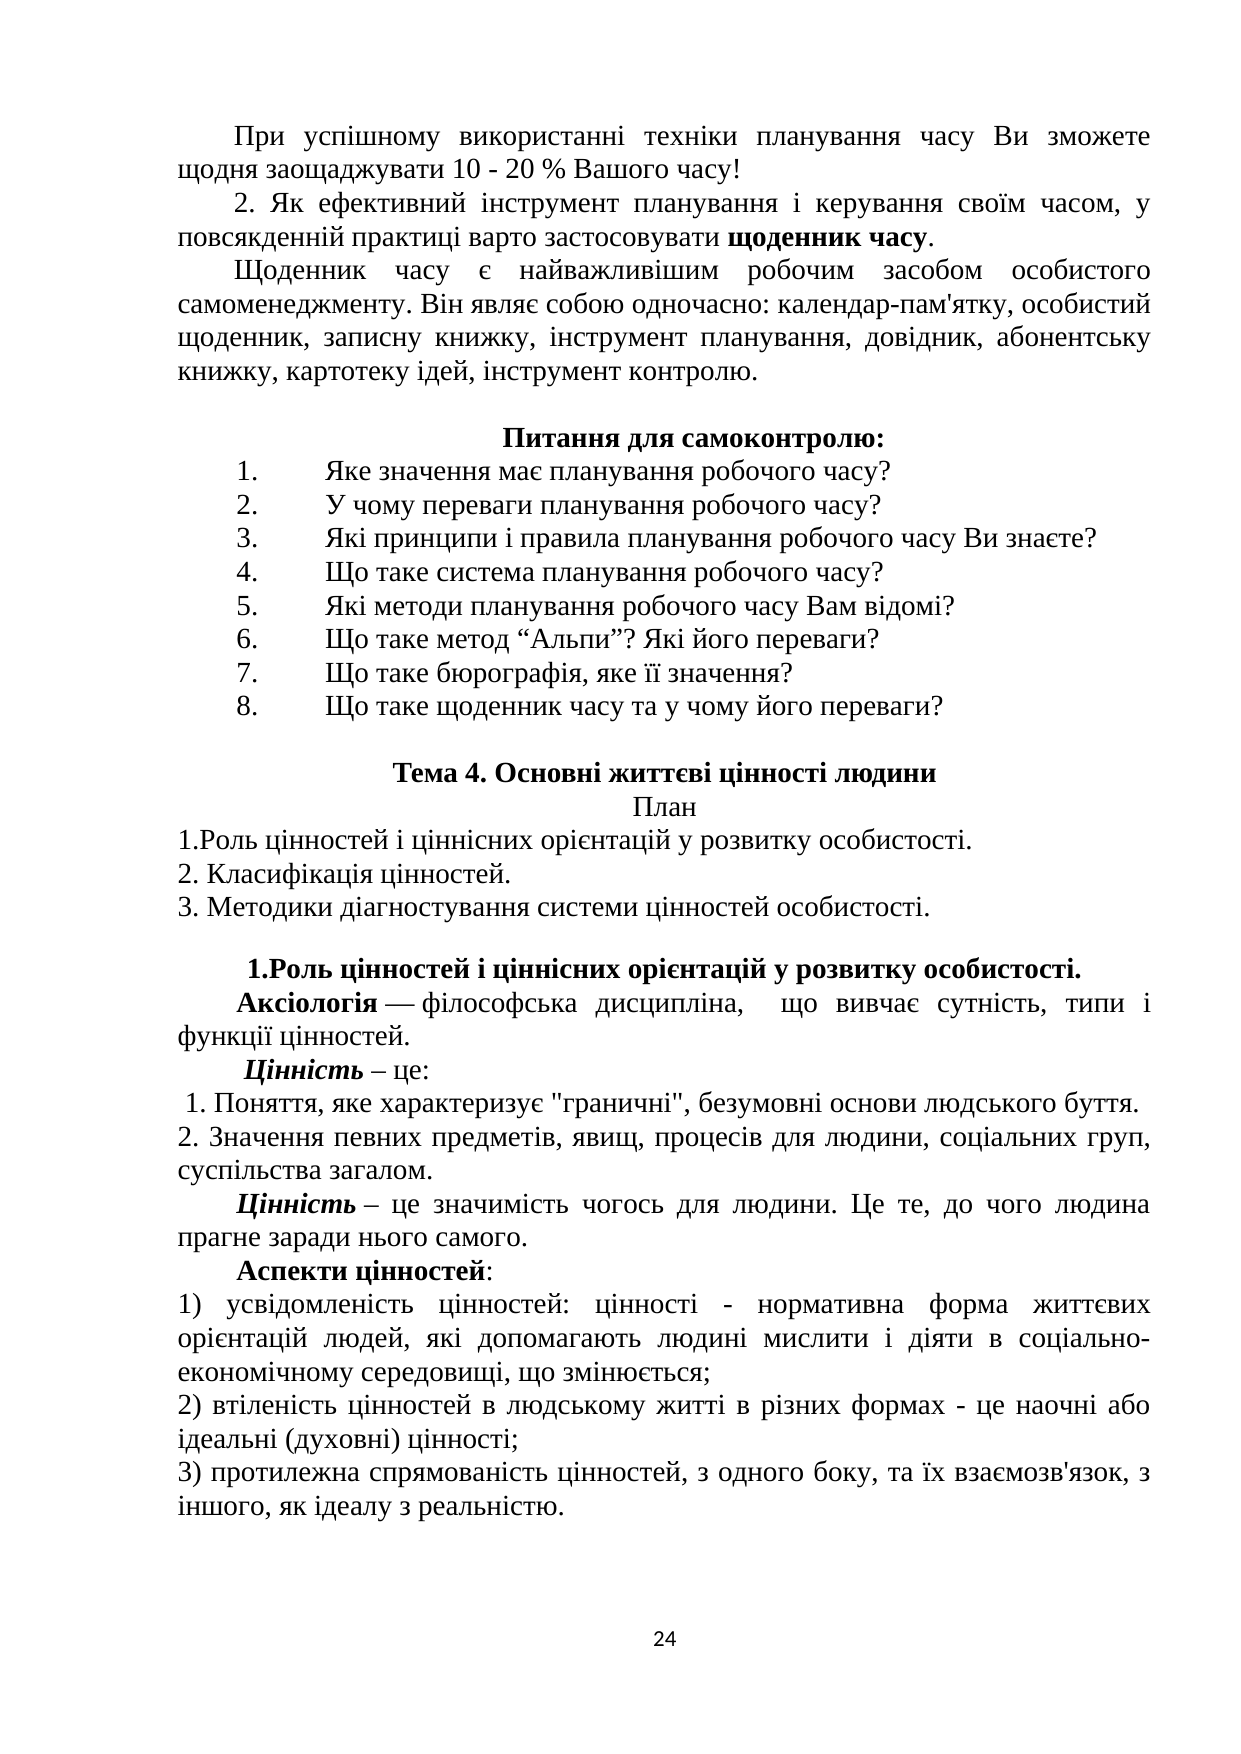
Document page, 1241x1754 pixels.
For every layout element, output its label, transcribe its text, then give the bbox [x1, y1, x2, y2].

title Що таке щоденник часу та у чому його переваги? [177, 688, 1152, 722]
text При успішному використанні техніки планування часу Ви зможете щодня заощаджувати 10 - 20 % Вашого часу! [177, 118, 1152, 185]
text 2) втіленість цінностей в людському житті в різних формах - це наочні або ідеальні (духовні) цінності; [177, 1387, 1152, 1454]
title Які методи планування робочого часу Вам відомі? [177, 588, 1152, 621]
text 1) усвідомленість цінностей: цінності - нормативна форма життєвих орієнтацій людей, які допомагають людині мислити і діяти в соціально-економічному середовищі, що змінюється; [177, 1287, 1152, 1387]
text Аспекти цінностей: [177, 1253, 1152, 1287]
text 1. Поняття, яке характеризує "граничні", безумовні основи людського буття. [177, 1085, 1152, 1119]
text План [177, 789, 1152, 822]
title Що таке бюрографія, яке її значення? [177, 655, 1152, 688]
text 2. Класифікація цінностей. [177, 856, 1152, 889]
text Щоденник часу є найважливішим робочим засобом особистого самоменеджменту. Він являє собою одночасно: календар-пам'ятку, особистий щоденник, записну книжку, інструмент планування, довідник, абонентську книжку, картотеку ідей, інструмент контролю. [177, 252, 1152, 386]
title Питання для самоконтролю: [177, 420, 1152, 453]
title У чому переваги планування робочого часу? [177, 487, 1152, 521]
text Тема 4. Основні життєві цінності людини [177, 755, 1152, 789]
text 3) протилежна спрямованість цінностей, з одного боку, та їх взаємозв'язок, з іншого, як ідеалу з реальністю. [177, 1454, 1152, 1521]
title Яке значення має планування робочого часу? [177, 453, 1152, 487]
title Що таке метод “Альпи”? Які його переваги? [177, 621, 1152, 655]
text 1.Роль цінностей і ціннісних орієнтацій у розвитку особистості. [177, 951, 1152, 985]
title Що таке система планування робочого часу? [177, 554, 1152, 588]
title Які принципи і правила планування робочого часу Ви знаєте? [177, 521, 1152, 554]
text 2. Як ефективний інструмент планування і керування своїм часом, у повсякденній практиці варто застосовувати щоденник часу. [177, 185, 1152, 252]
text Цінність – це значимість чогось для людини. Це те, до чого людина прагне заради нього самого. [177, 1186, 1152, 1253]
text 2. Значення певних предметів, явищ, процесів для людини, соціальних груп, суспільства загалом. [177, 1119, 1152, 1186]
text Цінність – це: [177, 1052, 1152, 1085]
text 3. Методики діагностування системи цінностей особистості. [177, 889, 1152, 923]
text 1.Роль цінностей і ціннісних орієнтацій у розвитку особистості. [177, 822, 1152, 856]
text Аксіологія — філософська дисципліна, що вивчає сутність, типи і функції цінностей. [177, 985, 1152, 1052]
